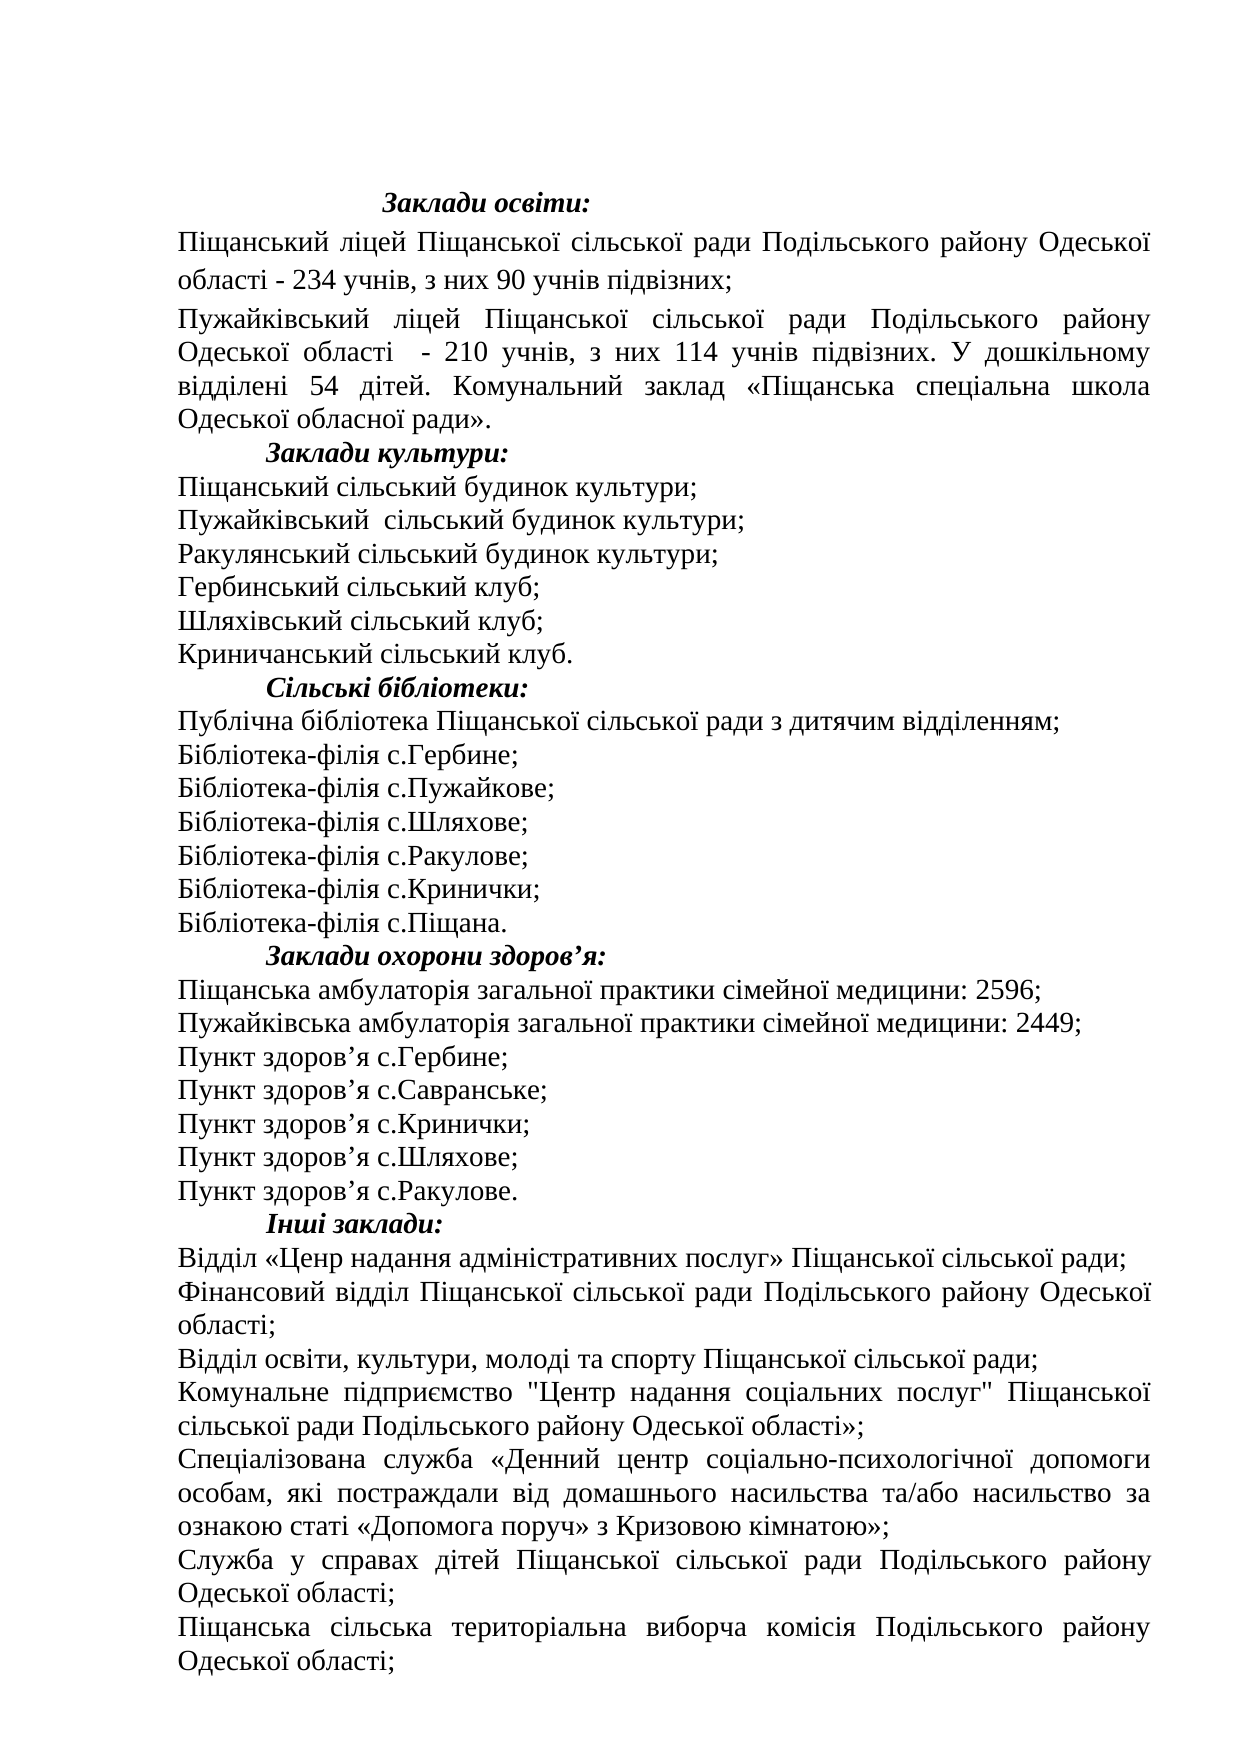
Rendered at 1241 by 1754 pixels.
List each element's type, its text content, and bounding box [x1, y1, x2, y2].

text Бібліотека-філія с.Кринички; [177, 871, 1152, 905]
text Бібліотека-філія с.Шляхове; [177, 804, 1152, 838]
text Відділ «Ценр надання адміністративних послуг» Піщанської сільської ради; [177, 1240, 1152, 1274]
text Заклади культури: [177, 435, 1152, 469]
text Ракулянський сільський будинок культури; [177, 536, 1152, 569]
text Бібліотека-філія с.Пужайкове; [177, 771, 1152, 804]
text Пужайківська амбулаторія загальної практики сімейної медицини: 2449; [177, 1005, 1152, 1039]
text Фінансовий відділ Піщанської сільської ради Подільського району Одеської області; [177, 1274, 1152, 1341]
text Заклади охорони здоров’я: [177, 938, 1152, 972]
text Публічна бібліотека Піщанської сільської ради з дитячим відділенням; [177, 703, 1152, 737]
text Інші заклади: [177, 1207, 1152, 1240]
text Служба у справах дітей Піщанської сільської ради Подільського району Одеської області; [177, 1542, 1152, 1609]
text Пункт здоров’я с.Гербине; [177, 1039, 1152, 1072]
text Пункт здоров’я с.Кринички; [177, 1106, 1152, 1139]
text Бібліотека-філія с.Піщана. [177, 905, 1152, 938]
text Відділ освіти, культури, молоді та спорту Піщанської сільської ради; [177, 1341, 1152, 1374]
text Спеціалізована служба «Денний центр соціально-психологічної допомоги особам, які постраждали від домашнього насильства та/або насильство за ознакою статі «Допомога поруч» з Кризовою кімнатою»; [177, 1441, 1152, 1542]
text Піщанська амбулаторія загальної практики сімейної медицини: 2596; [177, 972, 1152, 1005]
text Комунальне підприємство "Центр надання соціальних послуг" Піщанської сільської ради Подільського району Одеської області»; [177, 1374, 1152, 1441]
text Пункт здоров’я с.Савранське; [177, 1072, 1152, 1106]
text Заклади освіти: [177, 185, 1152, 219]
text Бібліотека-філія с.Ракулове; [177, 838, 1152, 871]
text Пужайківський сільський будинок культури; [177, 502, 1152, 536]
text Піщанський ліцей Піщанської сільської ради Подільського району Одеської області - 234 учнів, з них 90 учнів підвізних; [177, 224, 1152, 296]
text Піщанська сільська територіальна виборча комісія Подільського району Одеської області; [177, 1609, 1152, 1676]
text Криничанський сільський клуб. [177, 636, 1152, 670]
text Пужайківський ліцей Піщанської сільської ради Подільського району Одеської області - 210 учнів, з них 114 учнів підвізних. У дошкільному відділені 54 дітей. Комунальний заклад «Піщанська спеціальна школа Одеської обласної ради». [177, 301, 1152, 435]
text Бібліотека-філія с.Гербине; [177, 737, 1152, 771]
text Шляхівський сільський клуб; [177, 603, 1152, 636]
text Сільські бібліотеки: [177, 670, 1152, 703]
text Піщанський сільський будинок культури; [177, 469, 1152, 502]
text Пункт здоров’я с.Шляхове; [177, 1139, 1152, 1173]
text Пункт здоров’я с.Ракулове. [177, 1173, 1152, 1207]
text Гербинський сільський клуб; [177, 569, 1152, 603]
